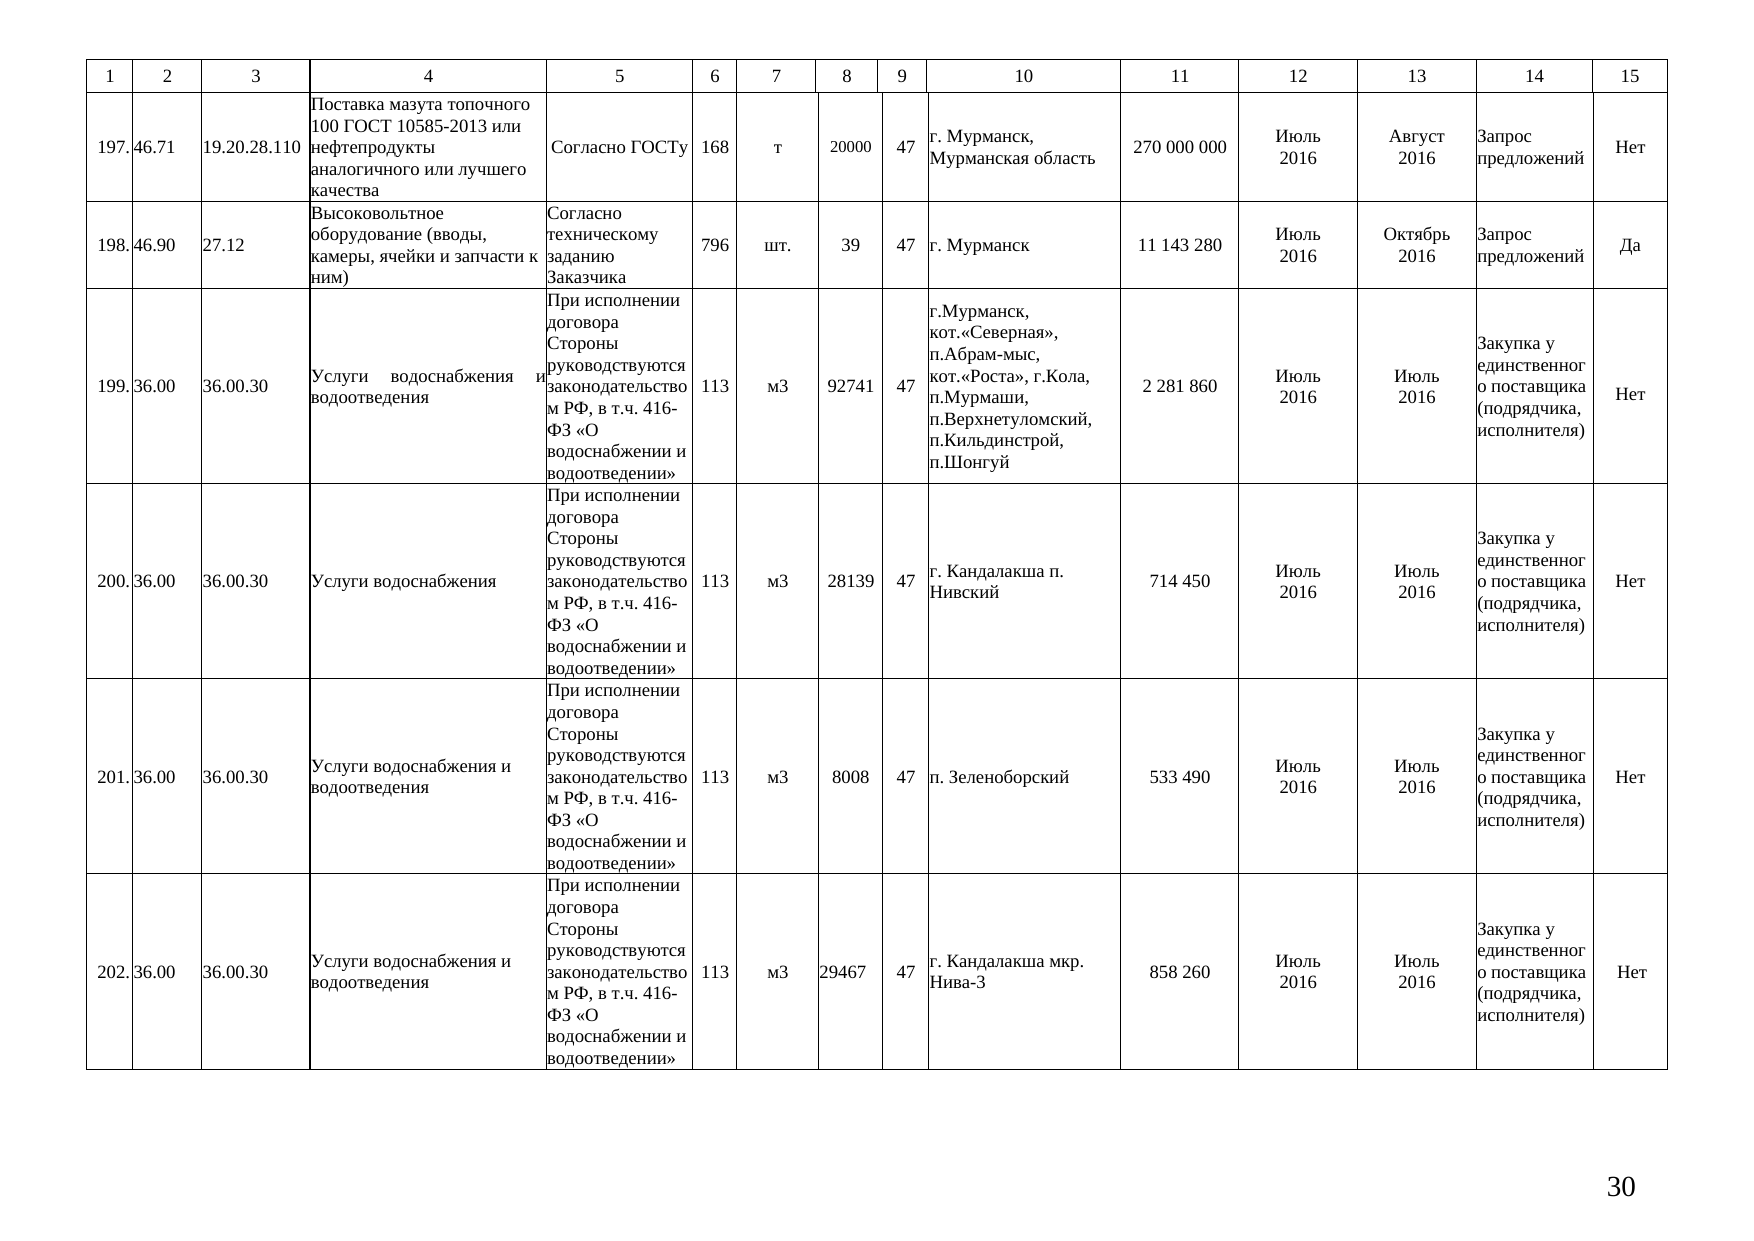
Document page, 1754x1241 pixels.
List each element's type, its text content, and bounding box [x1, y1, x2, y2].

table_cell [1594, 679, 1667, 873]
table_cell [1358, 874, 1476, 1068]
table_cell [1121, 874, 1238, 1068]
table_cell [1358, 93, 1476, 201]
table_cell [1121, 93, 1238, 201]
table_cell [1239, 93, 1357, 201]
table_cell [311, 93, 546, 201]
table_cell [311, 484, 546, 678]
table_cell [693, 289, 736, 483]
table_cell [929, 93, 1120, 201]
table_header 12 [1239, 60, 1357, 92]
table_header 6 [693, 60, 736, 92]
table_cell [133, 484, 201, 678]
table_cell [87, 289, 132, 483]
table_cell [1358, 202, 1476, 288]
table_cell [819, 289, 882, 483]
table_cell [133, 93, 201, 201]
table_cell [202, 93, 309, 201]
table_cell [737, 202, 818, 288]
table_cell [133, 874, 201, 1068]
table_header 9 [878, 60, 926, 92]
table_header 7 [737, 60, 815, 92]
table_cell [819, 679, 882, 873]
table_header 10 [927, 60, 1120, 92]
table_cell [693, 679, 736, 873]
table_header 5 [547, 60, 692, 92]
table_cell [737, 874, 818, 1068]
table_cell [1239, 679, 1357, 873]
table_header 4 [311, 60, 546, 92]
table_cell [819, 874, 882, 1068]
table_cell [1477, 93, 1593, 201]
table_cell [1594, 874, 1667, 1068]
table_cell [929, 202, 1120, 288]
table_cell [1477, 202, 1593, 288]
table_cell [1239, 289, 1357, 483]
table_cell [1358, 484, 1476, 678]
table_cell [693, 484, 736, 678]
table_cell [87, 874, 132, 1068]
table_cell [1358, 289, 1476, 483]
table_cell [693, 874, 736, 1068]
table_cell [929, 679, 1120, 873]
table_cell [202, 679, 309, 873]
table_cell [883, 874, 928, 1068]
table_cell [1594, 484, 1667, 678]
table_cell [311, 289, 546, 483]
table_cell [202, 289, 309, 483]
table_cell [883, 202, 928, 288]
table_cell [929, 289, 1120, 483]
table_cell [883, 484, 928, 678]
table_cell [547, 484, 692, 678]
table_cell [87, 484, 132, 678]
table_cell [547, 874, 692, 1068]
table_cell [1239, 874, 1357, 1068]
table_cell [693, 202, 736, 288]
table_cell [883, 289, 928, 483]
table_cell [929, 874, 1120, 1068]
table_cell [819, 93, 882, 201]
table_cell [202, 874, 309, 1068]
table_header 14 [1477, 60, 1592, 92]
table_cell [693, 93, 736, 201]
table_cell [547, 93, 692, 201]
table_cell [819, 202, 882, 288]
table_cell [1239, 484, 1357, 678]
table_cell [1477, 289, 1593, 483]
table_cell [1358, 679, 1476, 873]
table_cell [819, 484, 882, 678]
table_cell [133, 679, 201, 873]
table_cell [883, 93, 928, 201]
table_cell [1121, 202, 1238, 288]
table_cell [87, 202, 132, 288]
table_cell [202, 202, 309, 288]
table_header 13 [1358, 60, 1476, 92]
table_header 11 [1121, 60, 1238, 92]
table_header 2 [133, 60, 201, 92]
table_header 8 [816, 60, 877, 92]
table_header 3 [202, 60, 309, 92]
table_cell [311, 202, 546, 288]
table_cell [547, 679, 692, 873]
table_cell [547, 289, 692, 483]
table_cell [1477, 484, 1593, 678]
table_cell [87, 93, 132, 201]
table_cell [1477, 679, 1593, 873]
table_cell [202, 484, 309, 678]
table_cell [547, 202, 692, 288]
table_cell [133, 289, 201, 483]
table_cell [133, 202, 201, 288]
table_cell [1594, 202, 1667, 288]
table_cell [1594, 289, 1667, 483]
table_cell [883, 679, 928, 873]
table_header 1 [87, 60, 132, 92]
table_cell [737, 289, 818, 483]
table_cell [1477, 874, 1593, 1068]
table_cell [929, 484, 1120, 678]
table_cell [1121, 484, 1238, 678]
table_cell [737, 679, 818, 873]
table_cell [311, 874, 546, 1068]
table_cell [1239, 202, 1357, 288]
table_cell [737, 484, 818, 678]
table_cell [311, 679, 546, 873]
table_header 15 [1593, 60, 1667, 92]
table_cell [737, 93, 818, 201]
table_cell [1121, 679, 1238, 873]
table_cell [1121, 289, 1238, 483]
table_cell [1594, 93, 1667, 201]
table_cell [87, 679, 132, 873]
